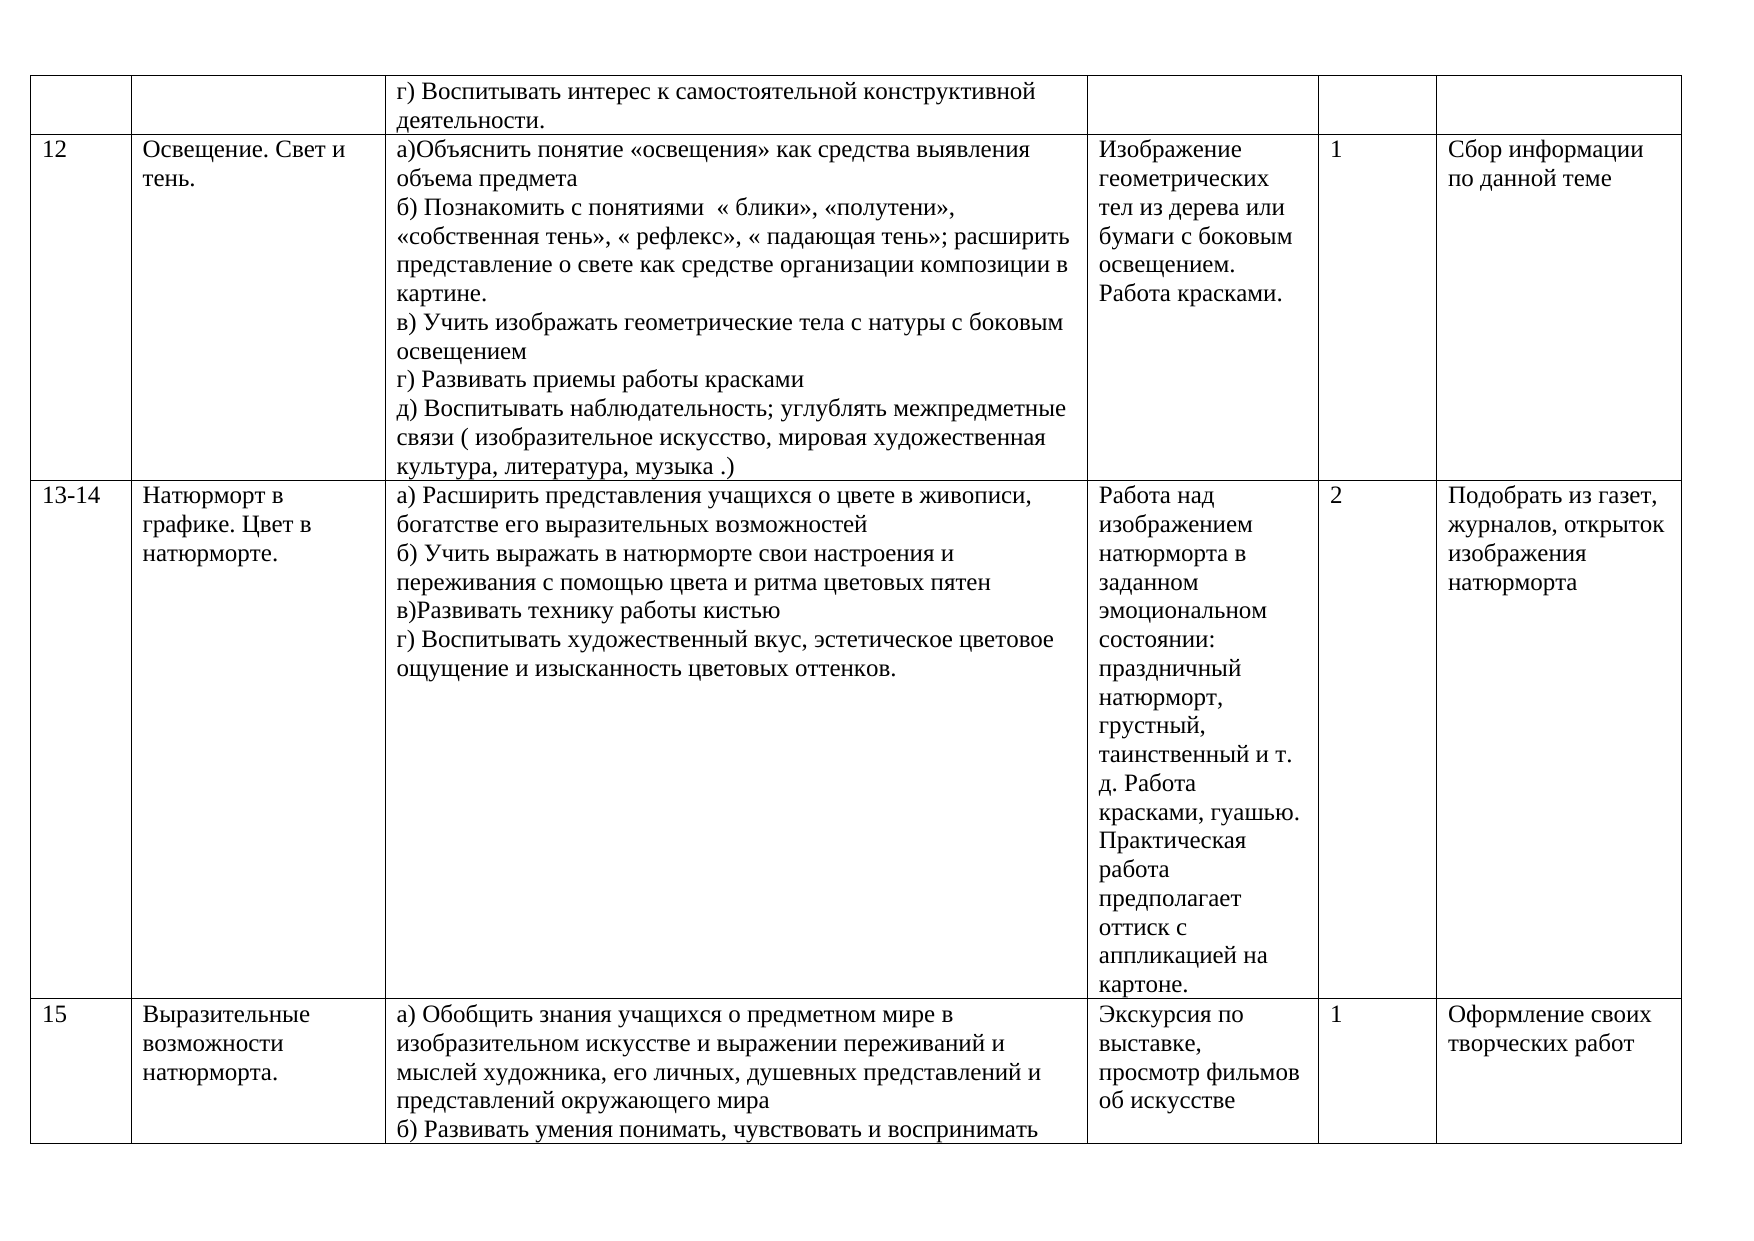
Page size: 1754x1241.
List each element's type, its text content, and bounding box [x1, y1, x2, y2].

table_cell 11 [31, 76, 131, 133]
table_cell Работа над изображением натюрморта в заданном эмоциональном состоянии: праздничный натюрморт, грустный, таинственный и т. д. Работа красками, гуашью. Практическая работа предполагает оттиск с аппликацией на картоне. [1088, 481, 1318, 998]
table_cell Натюрморт в графике. Цвет в натюрморте. [132, 481, 385, 998]
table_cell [132, 999, 385, 1143]
table_cell а)Объяснить понятие «освещения» как средства выявления объема предмета б) Познакомить с понятиями « блики», «полутени», «собственная тень», « рефлекс», « падающая тень»; расширить представление о свете как средстве организации композиции в картине. в) Учить изображать геометрические тела с натуры с боковым освещением г) Развивать приемы работы красками д) Воспитывать наблюдательность; углублять межпредметные связи ( изобразительное искусство, мировая художественная культура, литература, музыка .) [386, 135, 1087, 479]
table_cell 1 [1319, 76, 1436, 133]
table_cell 1 [1319, 135, 1436, 479]
table_cell Изображение геометрических тел из дерева или бумаги c боковым освещением. Работа красками. [1088, 135, 1318, 479]
table_cell 15 [31, 999, 131, 1143]
table_cell 12 [31, 135, 131, 479]
table_cell 13-14 [31, 481, 131, 998]
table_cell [1437, 76, 1681, 133]
table_cell Подобрать из газет, журналов, открыток изображения натюрморта [1437, 481, 1681, 998]
table_cell 1 [1319, 999, 1436, 1143]
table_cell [386, 999, 1087, 1143]
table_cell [386, 76, 1087, 133]
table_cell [1088, 999, 1318, 1143]
table_cell Сбор информации по данной теме [1437, 135, 1681, 479]
table_cell Освещение. Свет и тень. [132, 135, 385, 479]
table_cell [1088, 76, 1318, 133]
table_cell а) Расширить представления учащихся о цвете в живописи, богатстве его выразительных возможностей б) Учить выражать в натюрморте свои настроения и переживания с помощью цвета и ритма цветовых пятен в)Развивать технику работы кистью г) Воспитывать художественный вкус, эстетическое цветовое ощущение и изысканность цветовых оттенков. [386, 481, 1087, 998]
table_cell 2 [1319, 481, 1436, 998]
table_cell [132, 76, 385, 133]
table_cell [1437, 999, 1681, 1143]
